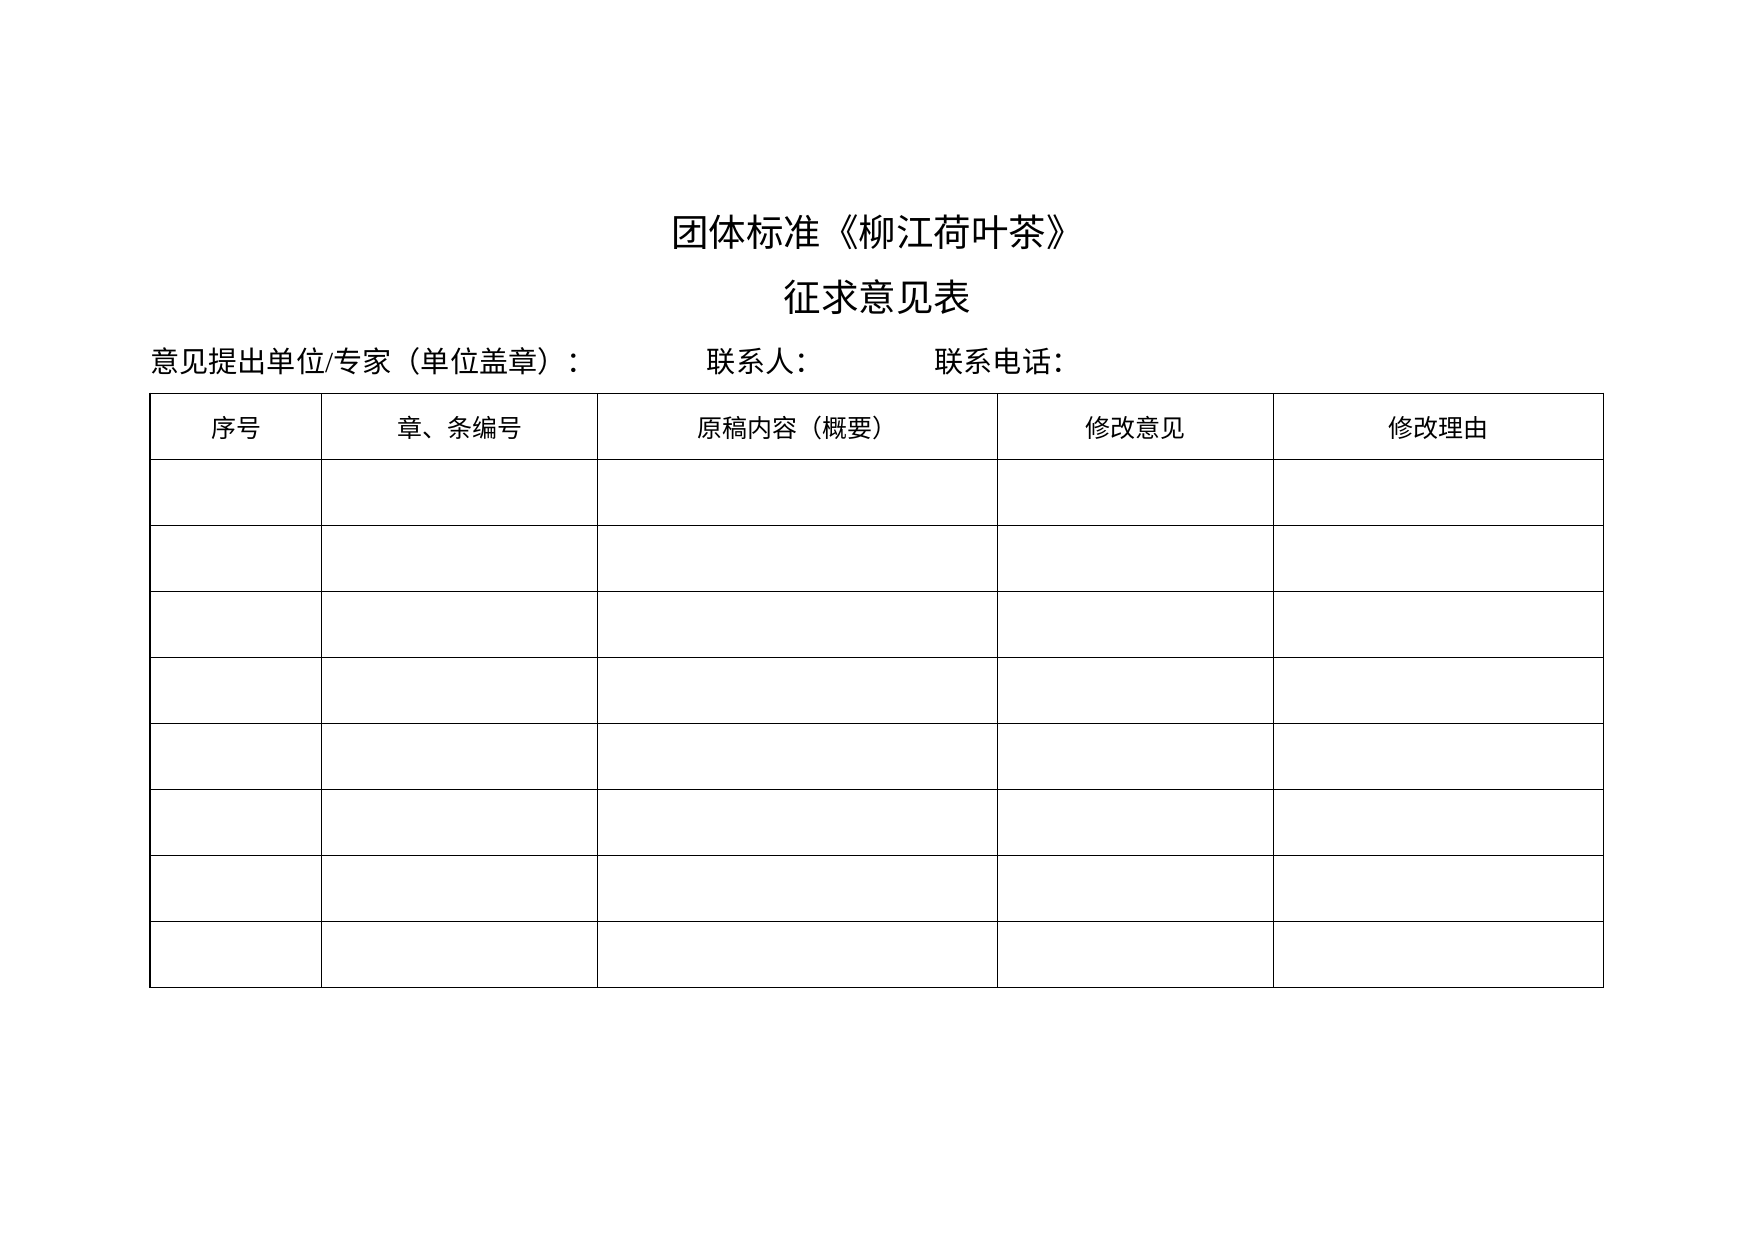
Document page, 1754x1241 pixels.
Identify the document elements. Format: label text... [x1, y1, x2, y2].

table_cell [1274, 526, 1603, 591]
table_cell [322, 658, 597, 723]
table_cell [151, 856, 321, 921]
table_cell [151, 460, 321, 525]
table_cell [598, 460, 997, 525]
text 意见提出单位/专家（单位盖章）： 联系人： 联系电话： [150, 328, 1604, 393]
text 团体标准《柳江荷叶茶》 [150, 198, 1604, 263]
table_cell [998, 790, 1273, 855]
table_cell [1274, 922, 1603, 987]
table_cell [998, 460, 1273, 525]
table_cell [151, 790, 321, 855]
table_cell [151, 526, 321, 591]
table_cell [151, 724, 321, 789]
table_cell [998, 592, 1273, 657]
table_cell [1274, 856, 1603, 921]
table_header 章、条编号 [322, 394, 597, 459]
table_header 修改意见 [998, 394, 1273, 459]
table_cell [998, 658, 1273, 723]
table_cell [151, 922, 321, 987]
table_cell [598, 790, 997, 855]
table_cell [998, 856, 1273, 921]
table_cell [322, 856, 597, 921]
table_header 序号 [151, 394, 321, 459]
table_cell [998, 922, 1273, 987]
table_cell [598, 658, 997, 723]
table_cell [1274, 724, 1603, 789]
table_cell [1274, 658, 1603, 723]
table_cell [598, 526, 997, 591]
table_cell [322, 526, 597, 591]
table_cell [322, 922, 597, 987]
table_cell [322, 592, 597, 657]
table_cell [998, 724, 1273, 789]
table_cell [1274, 460, 1603, 525]
table_cell [322, 724, 597, 789]
table_cell [322, 460, 597, 525]
table_cell [998, 526, 1273, 591]
table_cell [151, 592, 321, 657]
text 征求意见表 [150, 263, 1604, 328]
table_cell [598, 724, 997, 789]
table_cell [598, 856, 997, 921]
table_cell [151, 658, 321, 723]
table_cell [1274, 790, 1603, 855]
table_cell [322, 790, 597, 855]
table_cell [598, 922, 997, 987]
table_cell [1274, 592, 1603, 657]
table_cell [598, 592, 997, 657]
table_header 原稿内容（概要） [598, 394, 997, 459]
table_header 修改理由 [1274, 394, 1603, 459]
